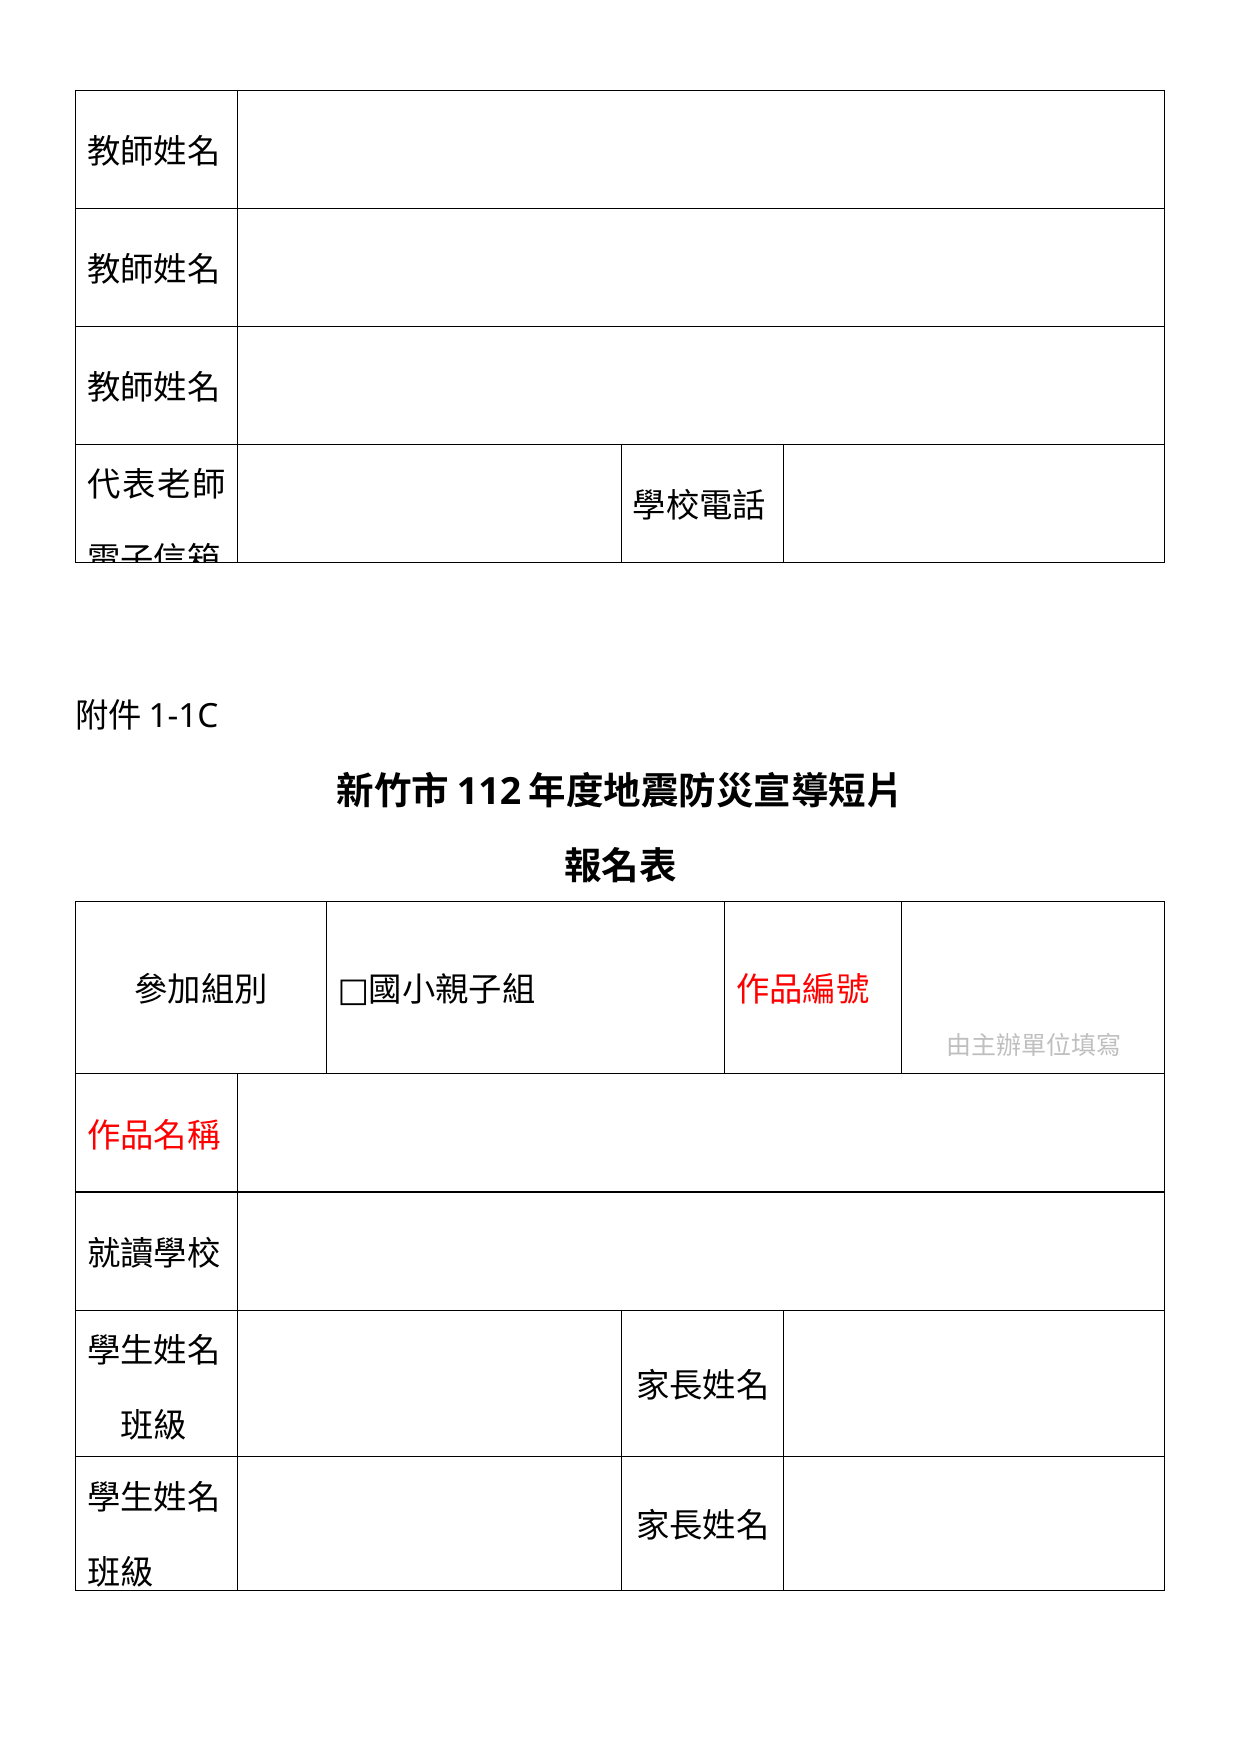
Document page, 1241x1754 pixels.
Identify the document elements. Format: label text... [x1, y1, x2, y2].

table_cell 家長姓名 [622, 1457, 783, 1590]
table_cell 學校電話 [622, 445, 783, 562]
table_cell [784, 1311, 1164, 1456]
table_cell 教師姓名 [76, 91, 237, 208]
table_cell [238, 1193, 1164, 1309]
table_cell 學生姓名 班級 [76, 1457, 237, 1590]
text 報名表 [75, 826, 1165, 901]
table_cell [238, 445, 621, 562]
table_cell [238, 327, 1164, 444]
table_header 參加組別 [76, 902, 326, 1073]
table_cell [238, 1311, 621, 1456]
table_cell 就讀學校 [76, 1193, 237, 1309]
table_cell 代表老師電子信箱 [76, 445, 237, 562]
table_cell [238, 209, 1164, 326]
table_cell 教師姓名 [76, 209, 237, 326]
table_cell [784, 1457, 1164, 1590]
table_cell [238, 91, 1164, 208]
table_cell 作品名稱 [76, 1074, 237, 1191]
table_cell [784, 445, 1164, 562]
table_header 由主辦單位填寫 [902, 902, 1164, 1073]
table_cell [238, 1457, 621, 1590]
table_header 作品編號 [725, 902, 901, 1073]
text 新竹市112年度地震防災宣導短片 [75, 751, 1165, 826]
table_cell 家長姓名 [622, 1311, 783, 1456]
text 附件1-1C [75, 676, 1165, 751]
table_cell [238, 1074, 1164, 1191]
table_cell 學生姓名 班級 [76, 1311, 237, 1456]
table_header □國小親子組 [327, 902, 724, 1073]
table_cell 教師姓名 [76, 327, 237, 444]
